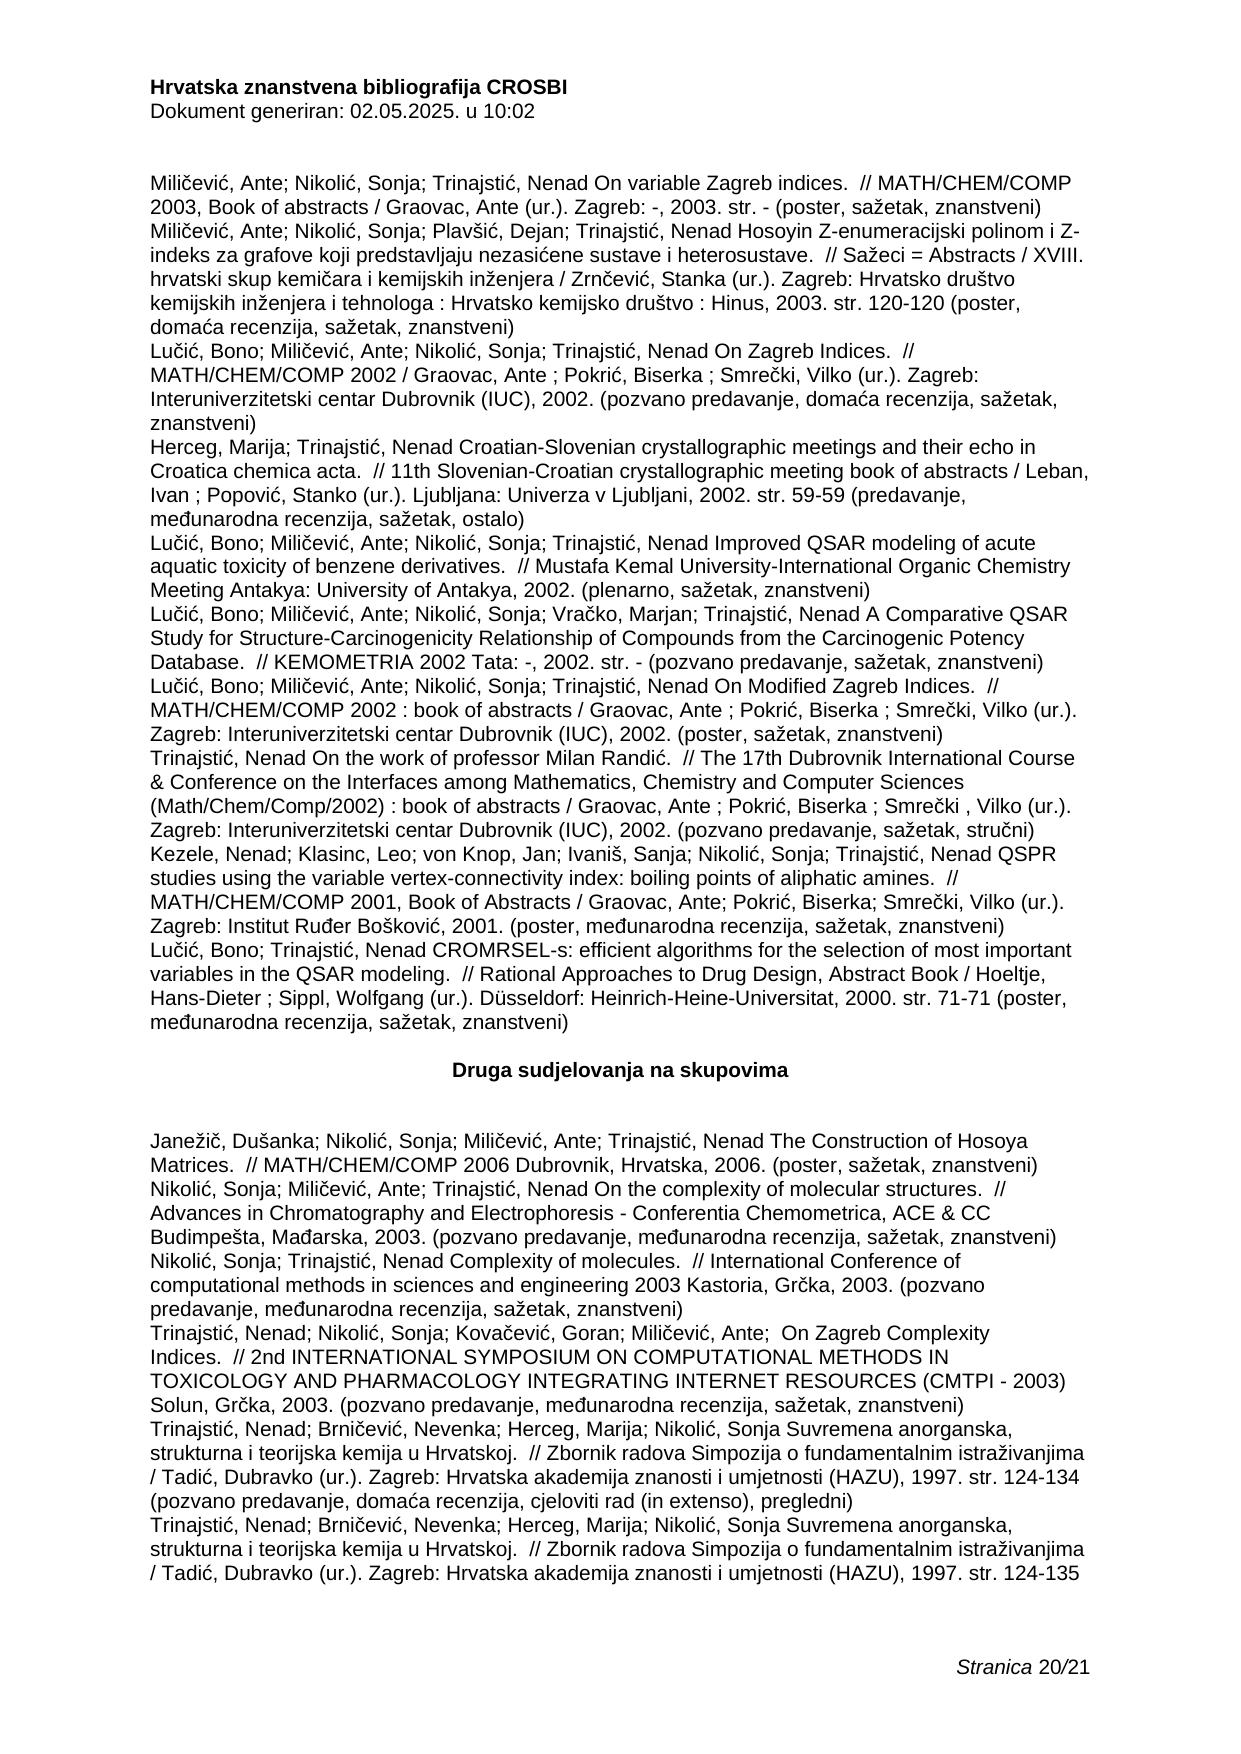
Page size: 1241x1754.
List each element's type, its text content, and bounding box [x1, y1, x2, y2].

text Lučić, Bono; Miličević, Ante; Nikolić, Sonja; Vračko, Marjan; Trinajstić, Nenad [150, 602, 1090, 674]
text Lučić, Bono; Miličević, Ante; Nikolić, Sonja; Trinajstić, Nenad [150, 530, 1090, 602]
text Kezele, Nenad; Klasinc, Leo; von Knop, Jan; Ivaniš, Sanja; Nikolić, Sonja; Trinajstić, Nenad [150, 842, 1090, 938]
text Trinajstić, Nenad; Nikolić, Sonja; Kovačević, Goran; Miličević, Ante; [150, 1321, 1090, 1417]
text Lučić, Bono; Trinajstić, Nenad [150, 938, 1090, 1033]
subtitle Druga sudjelovanja na skupovima [150, 1057, 1090, 1081]
text Lučić, Bono; Miličević, Ante; Nikolić, Sonja; Trinajstić, Nenad [150, 339, 1090, 434]
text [150, 171, 1090, 219]
text Miličević, Ante; Nikolić, Sonja; Plavšić, Dejan; Trinajstić, Nenad [150, 219, 1090, 339]
text Herceg, Marija; Trinajstić, Nenad [150, 434, 1090, 530]
text Lučić, Bono; Miličević, Ante; Nikolić, Sonja; Trinajstić, Nenad [150, 674, 1090, 746]
text Nikolić, Sonja; Trinajstić, Nenad [150, 1249, 1090, 1321]
text Nikolić, Sonja; Miličević, Ante; Trinajstić, Nenad [150, 1177, 1090, 1249]
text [150, 1417, 1090, 1513]
text Trinajstić, Nenad [150, 746, 1090, 842]
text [150, 1513, 1090, 1584]
text Janežič, Dušanka; Nikolić, Sonja; Miličević, Ante; Trinajstić, Nenad [150, 1129, 1090, 1177]
